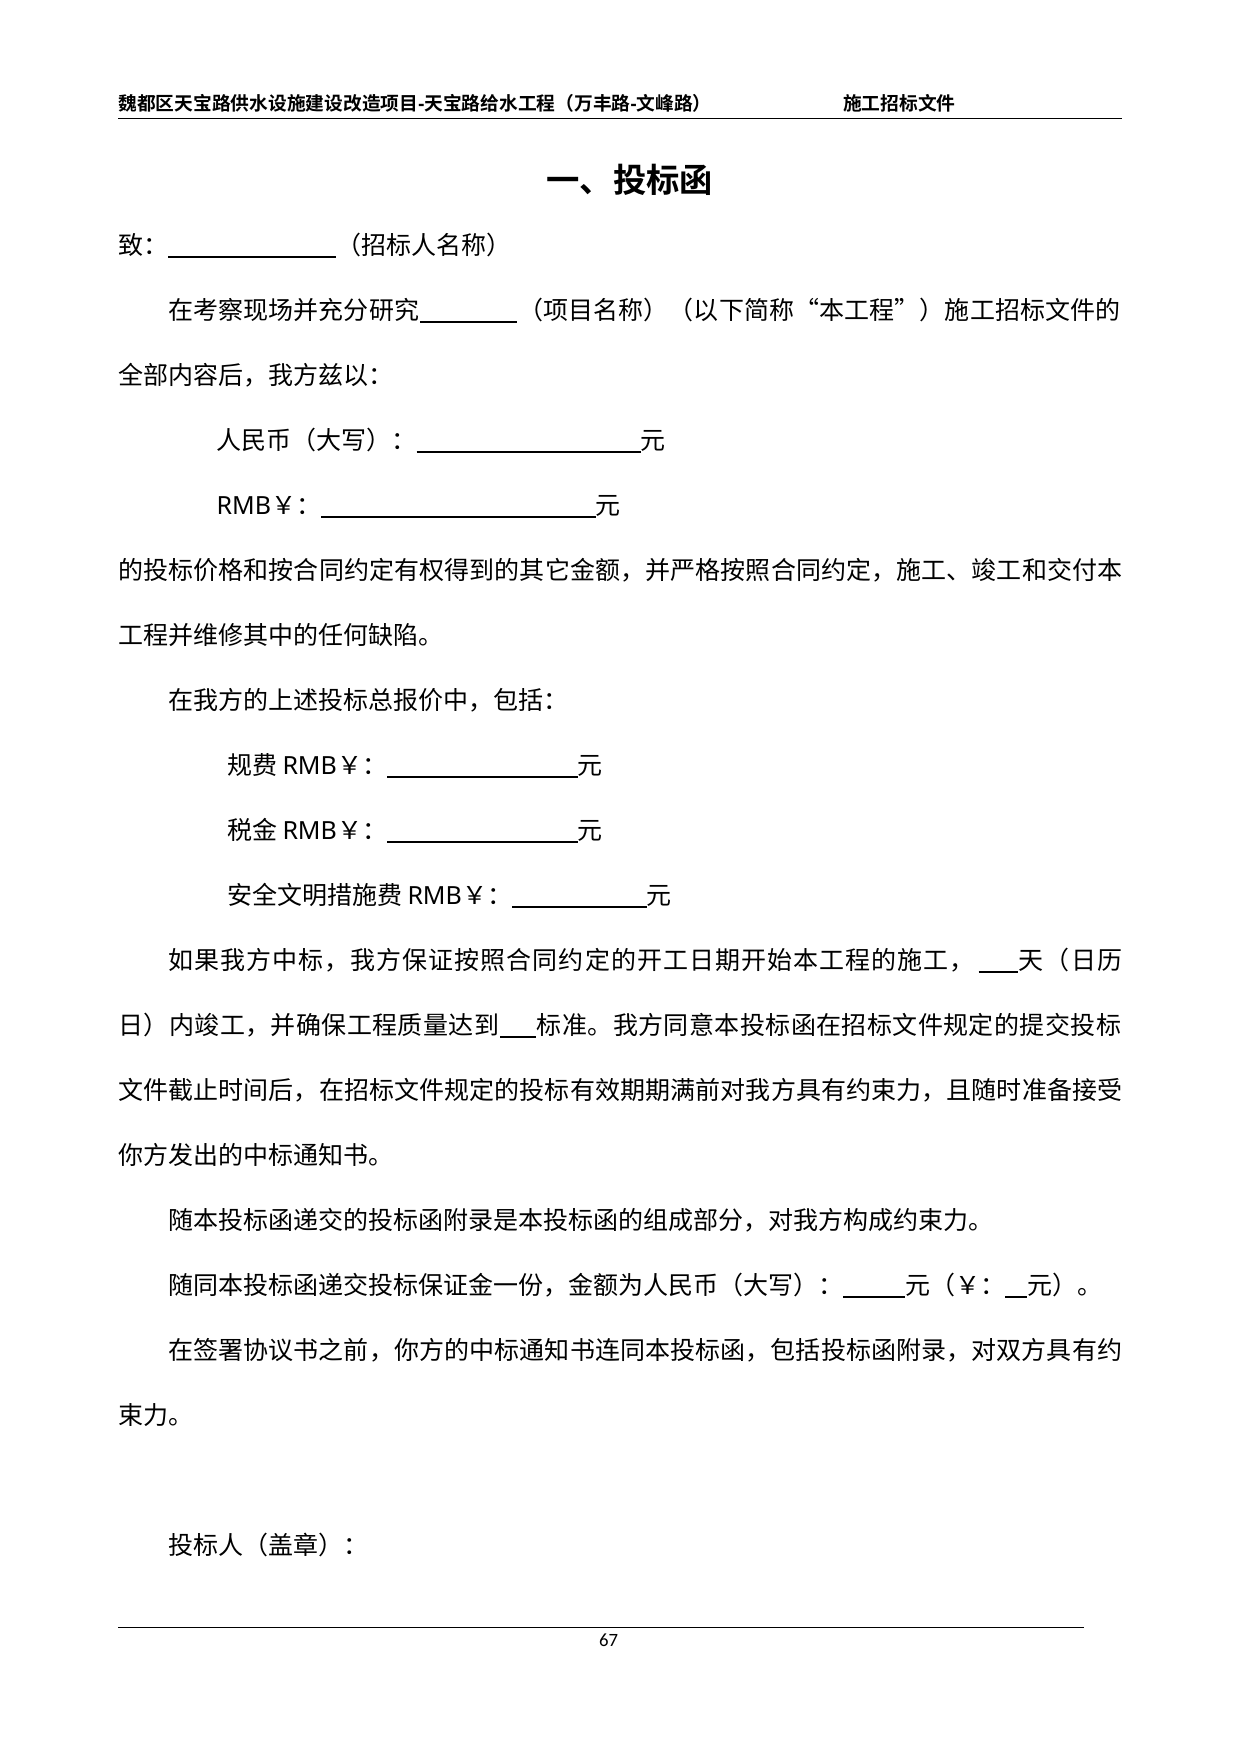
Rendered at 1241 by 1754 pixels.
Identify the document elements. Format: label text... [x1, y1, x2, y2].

text RMB￥： 元 [118, 471, 1122, 536]
text 安全文明措施费RMB￥： 元 [118, 861, 1122, 926]
text 随本投标函递交的投标函附录是本投标函的组成部分，对我方构成约束力。 [118, 1186, 1122, 1251]
text 在签署协议书之前，你方的中标通知书连同本投标函，包括投标函附录，对双方具有约束力。 [118, 1316, 1122, 1446]
text 在考察现场并充分研究 （项目名称）（以下简称“本工程”）施工招标文件的全部内容后，我方兹以： [118, 276, 1122, 406]
text 一、投标函 [137, 146, 1122, 211]
text 规费RMB￥： 元 [118, 731, 1122, 796]
text 人民币（大写）： 元 [118, 406, 1122, 471]
text 在我方的上述投标总报价中，包括： [118, 666, 1122, 731]
text 致： （招标人名称） [118, 211, 1122, 276]
text 的投标价格和按合同约定有权得到的其它金额，并严格按照合同约定，施工、竣工和交付本工程并维修其中的任何缺陷。 [118, 536, 1122, 666]
text 投标人（盖章）： [118, 1511, 1122, 1576]
text 如果我方中标，我方保证按照合同约定的开工日期开始本工程的施工， 天（日历日）内竣工，并确保工程质量达到 标准。我方同意本投标函在招标文件规定的提交投标文件截止时间后，在招标文件规定的投标有效期期满前对我方具有约束力，且随时准备接受你方发出的中标通知书。 [118, 926, 1122, 1186]
text 税金RMB￥： 元 [118, 796, 1122, 861]
text 随同本投标函递交投标保证金一份，金额为人民币（大写）： 元（￥： 元）。 [118, 1251, 1122, 1316]
